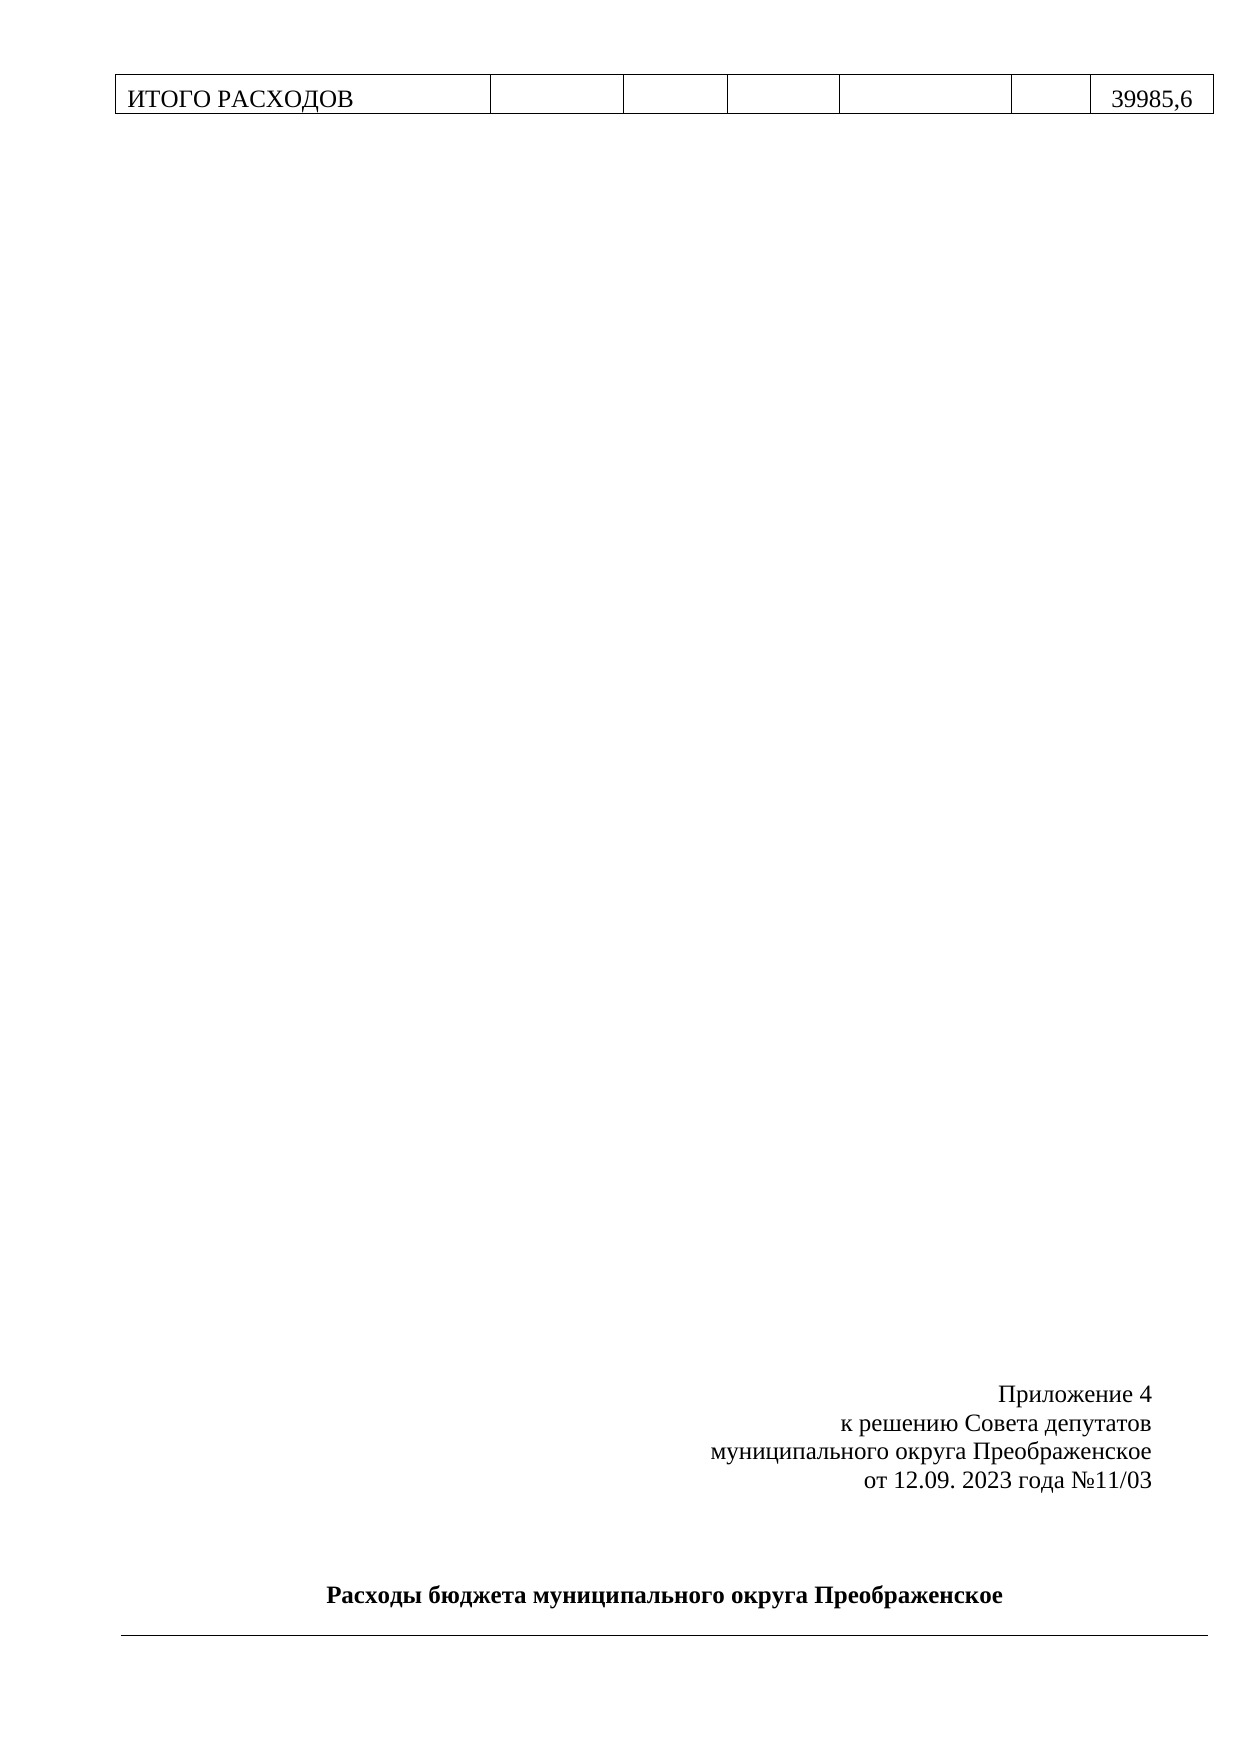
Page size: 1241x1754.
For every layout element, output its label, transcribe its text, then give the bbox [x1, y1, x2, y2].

table_cell [728, 75, 839, 113]
table_cell [491, 75, 623, 113]
text муниципального округа Преображенское [177, 1436, 1152, 1465]
text от 12.09. 2023 года №11/03 [177, 1465, 1152, 1494]
table_cell [840, 75, 1011, 113]
text Приложение 4 [177, 1379, 1152, 1408]
table_cell [624, 75, 727, 113]
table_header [121, 1551, 1208, 1635]
text к решению Совета депутатов [177, 1408, 1152, 1436]
table_cell [1012, 75, 1090, 113]
table_cell ИТОГО РАСХОДОВ [116, 75, 490, 113]
table_cell 39985,6 [1091, 75, 1213, 113]
